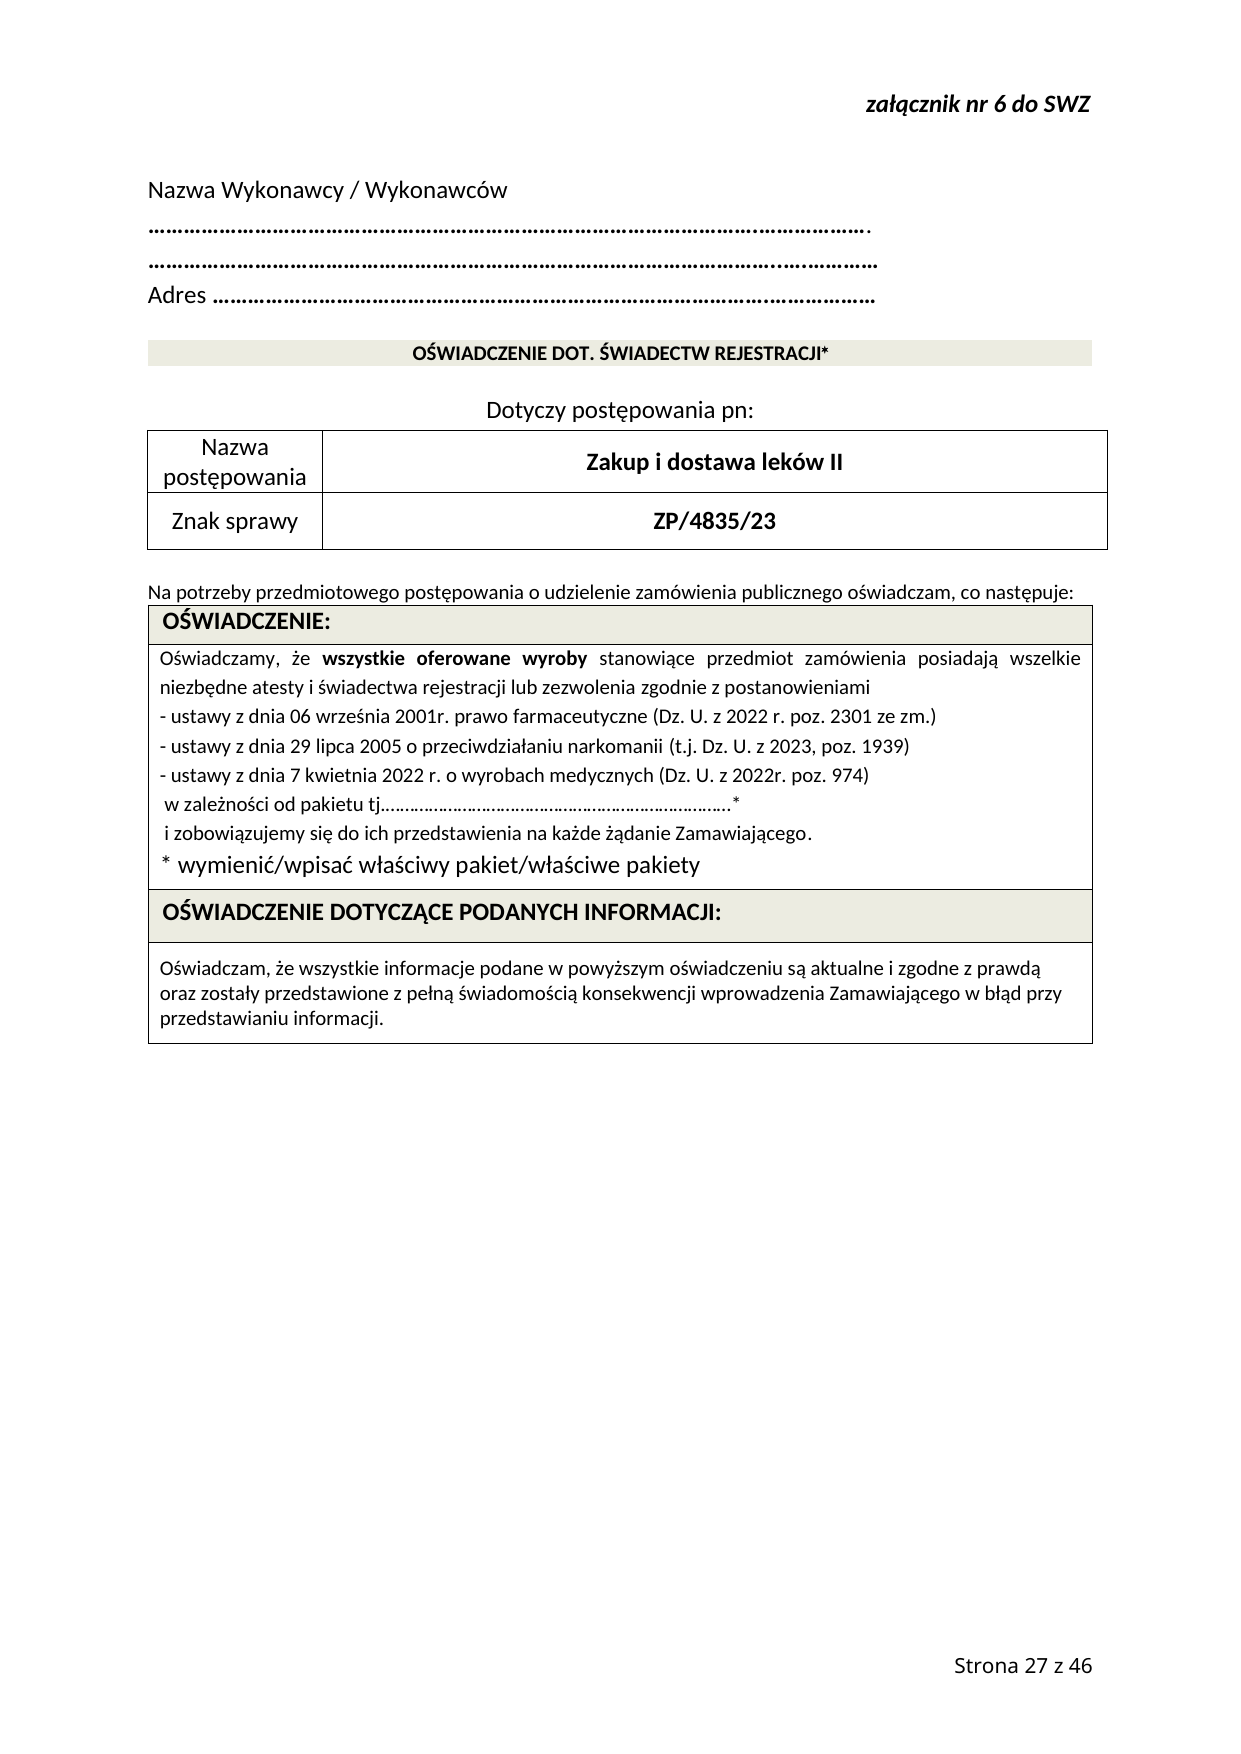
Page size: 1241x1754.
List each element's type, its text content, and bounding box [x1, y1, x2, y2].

table_cell Znak sprawy [148, 493, 322, 549]
text Na potrzeby przedmiotowego postępowania o udzielenie zamówienia publicznego oświadczam, co następuje: [148, 579, 1092, 604]
table_header OŚWIADCZENIE: [149, 606, 1092, 644]
table_cell OŚWIADCZENIE DOTYCZĄCE PODANYCH INFORMACJI: [149, 890, 1092, 942]
text Dotyczy postępowania pn: [148, 395, 1092, 425]
text ……………………………………………………………………………………………..….………… [148, 245, 1092, 275]
text OŚWIADCZENIE DOT. ŚWIADECTW REJESTRACJI [148, 340, 1092, 366]
text Adres ………………………………………………………………………………….……………… [148, 280, 1092, 310]
table_header Zakup i dostawa leków II [323, 431, 1107, 492]
subtitle załącznik nr 6 do SWZ [148, 89, 1092, 119]
table_cell ZP/4835/23 [323, 493, 1107, 549]
table_cell Oświadczamy, że wszystkie oferowane wyroby stanowiące przedmiot zamówienia posiadają wszelkie niezbędne atesty i świadectwa rejestracji lub zezwolenia zgodnie z postanowieniami - ustawy z dnia 06 września 2001r. prawo farmaceutyczne (Dz. U. z 2022 r. poz. 2301 ze zm.) - ustawy z dnia 29 lipca 2005 o przeciwdziałaniu narkomanii (t.j. Dz. U. z 2023, poz. 1939) - ustawy z dnia 7 kwietnia 2022 r. o wyrobach medycznych (Dz. U. z 2022r. poz. 974) w zależności od pakietu tj.………………………………………………………………* i zobowiązujemy się do ich przedstawienia na każde żądanie Zamawiającego. * wymienić/wpisać właściwy pakiet/właściwe pakiety [149, 645, 1092, 888]
table_header Nazwa postępowania [148, 431, 322, 492]
table_cell Oświadczam, że wszystkie informacje podane w powyższym oświadczeniu są aktualne i zgodne z prawdą oraz zostały przedstawione z pełną świadomością konsekwencji wprowadzenia Zamawiającego w błąd przy przedstawianiu informacji. [149, 943, 1092, 1043]
text Nazwa Wykonawcy / Wykonawców ………………………………………………………………………………………….………………. [148, 175, 1092, 240]
